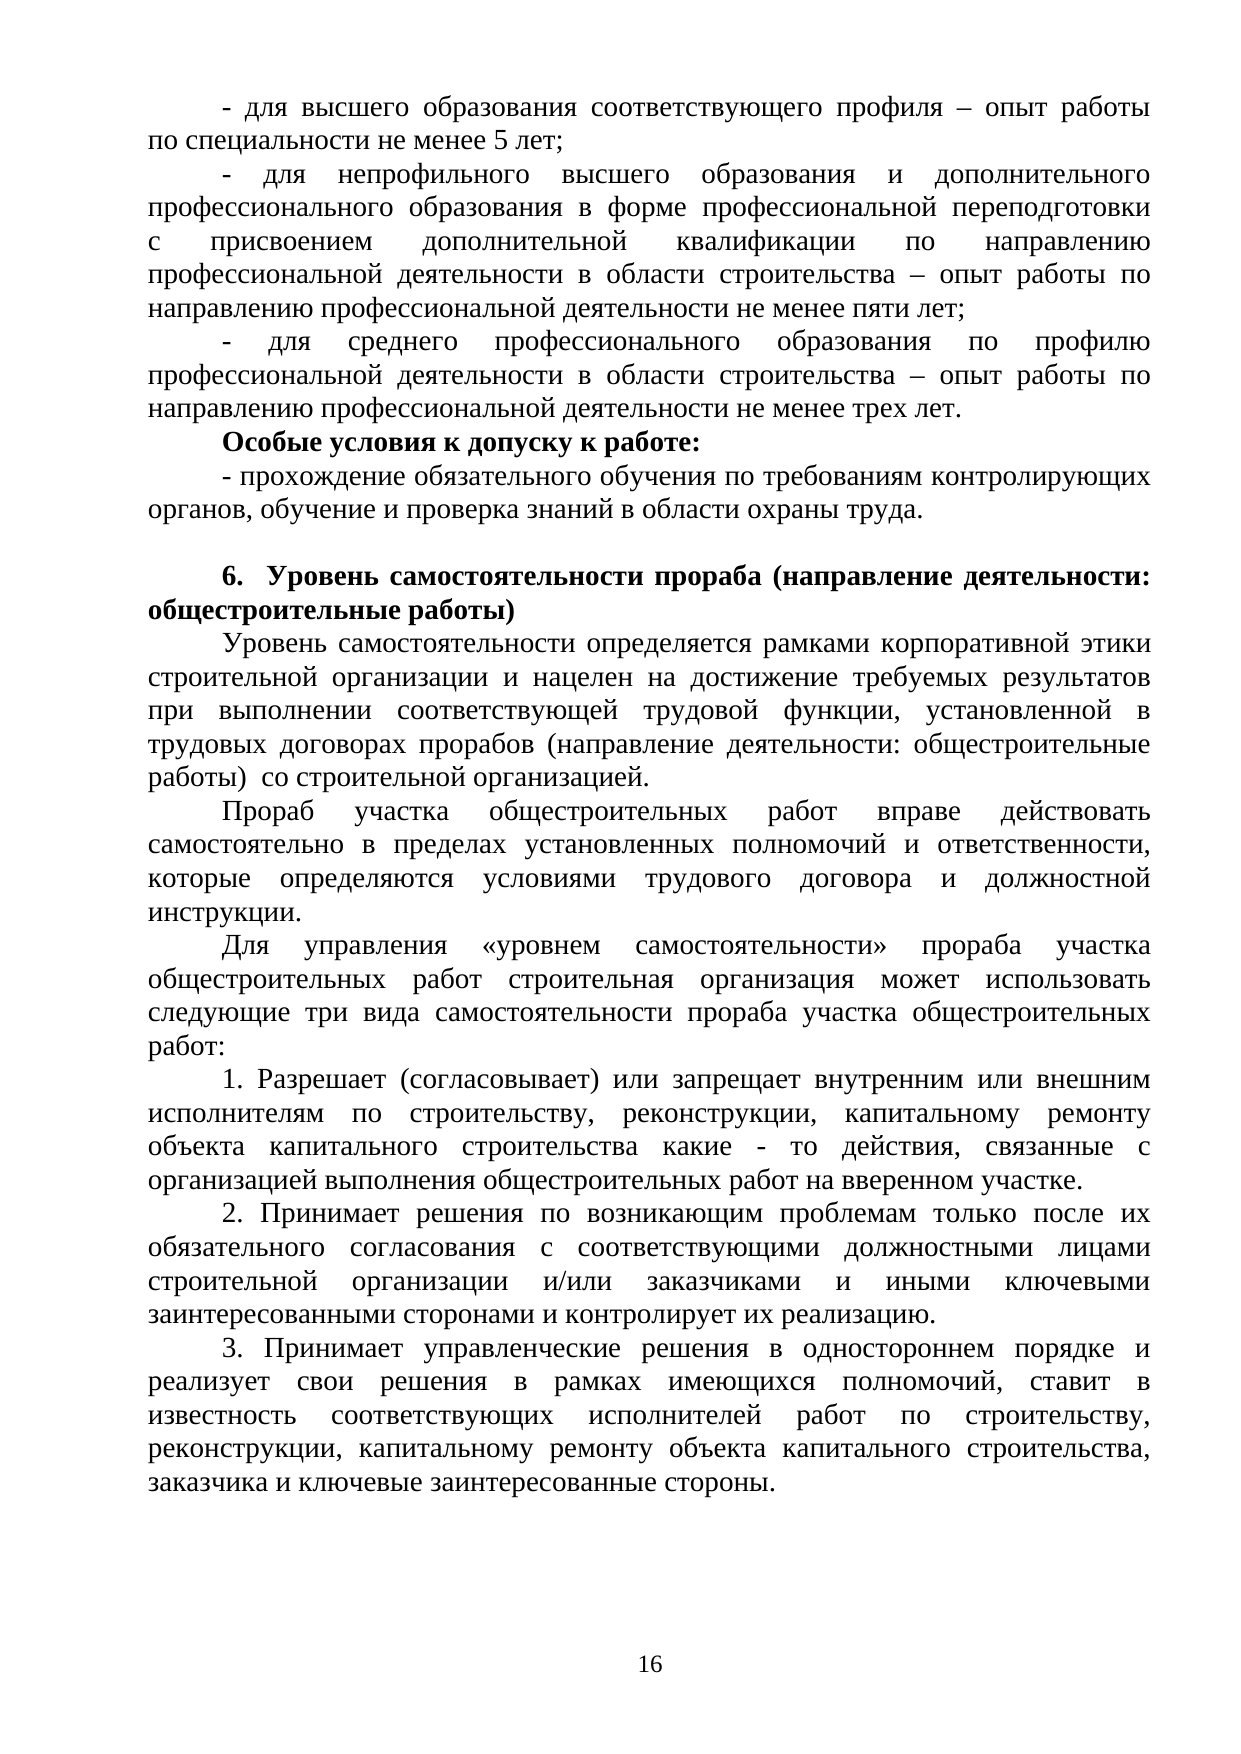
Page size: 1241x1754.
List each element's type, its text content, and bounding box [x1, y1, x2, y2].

text 3. Принимает управленческие решения в одностороннем порядке и реализует свои решения в рамках имеющихся полномочий, ставит в известность соответствующих исполнителей работ по строительству, реконструкции, капитальному ремонту объекта капитального строительства, заказчика и ключевые заинтересованные стороны. [148, 1330, 1152, 1497]
text 1. Разрешает (согласовывает) или запрещает внутренним или внешним исполнителям по строительству, реконструкции, капитальному ремонту объекта капитального строительства какие - то действия, связанные с организацией выполнения общестроительных работ на вверенном участке. [148, 1061, 1152, 1196]
text Прораб участка общестроительных работ вправе действовать самостоятельно в пределах установленных полномочий и ответственности, которые определяются условиями трудового договора и должностной инструкции. [148, 793, 1152, 927]
text - прохождение обязательного обучения по требованиям контролирующих органов, обучение и проверка знаний в области охраны труда. [148, 458, 1152, 525]
text - для непрофильного высшего образования и дополнительного профессионального образования в форме профессиональной переподготовки с присвоением дополнительной квалификации по направлению профессиональной деятельности в области строительства – опыт работы по направлению профессиональной деятельности не менее пяти лет; [148, 156, 1152, 323]
text 2. Принимает решения по возникающим проблемам только после их обязательного согласования с соответствующими должностными лицами строительной организации и/или заказчиками и иными ключевыми заинтересованными сторонами и контролирует их реализацию. [148, 1196, 1152, 1330]
text - для высшего образования соответствующего профиля – опыт работы по специальности не менее 5 лет; [148, 89, 1152, 156]
text - для среднего профессионального образования по профилю профессиональной деятельности в области строительства – опыт работы по направлению профессиональной деятельности не менее трех лет. [148, 323, 1152, 424]
text Для управления «уровнем самостоятельности» прораба участка общестроительных работ строительная организация может использовать следующие три вида самостоятельности прораба участка общестроительных работ: [148, 927, 1152, 1061]
text Особые условия к допуску к работе: [148, 424, 1152, 458]
list Уровень самостоятельности прораба (направление деятельности: общестроительные работы) [148, 558, 1152, 625]
text Уровень самостоятельности определяется рамками корпоративной этики строительной организации и нацелен на достижение требуемых результатов при выполнении соответствующей трудовой функции, установленной в трудовых договорах прорабов (направление деятельности: общестроительные работы) со строительной организацией. [148, 625, 1152, 793]
